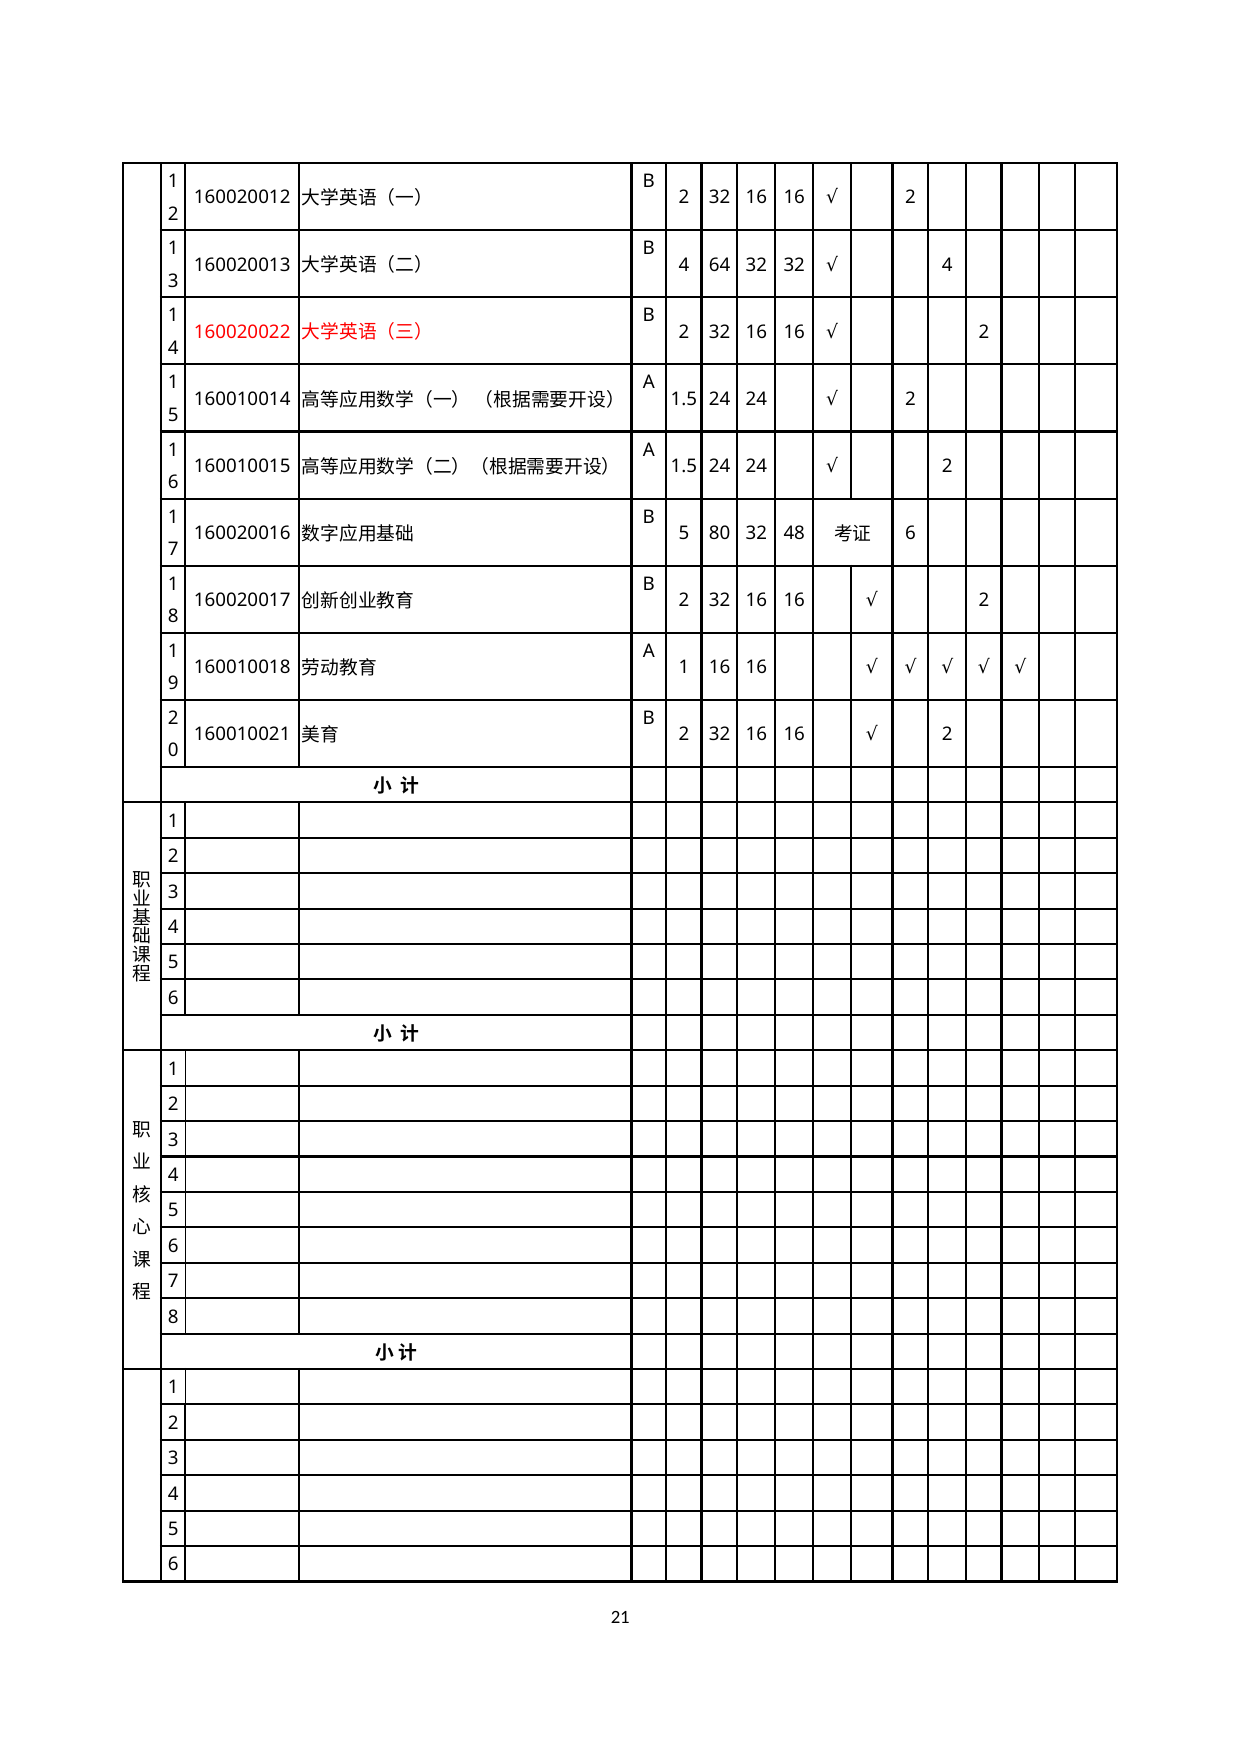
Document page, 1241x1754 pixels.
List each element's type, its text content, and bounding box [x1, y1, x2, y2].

table_cell [776, 1370, 812, 1403]
table_cell [894, 945, 927, 978]
table_cell [894, 1193, 927, 1226]
table_cell 职业基础课程 [124, 803, 160, 1049]
table_cell [814, 1051, 850, 1084]
table_cell [967, 365, 1000, 430]
table_cell 24 [738, 433, 774, 497]
table_cell [894, 567, 927, 632]
table_cell [776, 634, 812, 699]
table_cell [186, 1512, 298, 1545]
table_cell [1076, 1087, 1116, 1120]
table_cell [633, 1051, 665, 1084]
table_cell [1076, 1547, 1116, 1580]
table_cell [1076, 1441, 1116, 1474]
table_cell [667, 1335, 700, 1368]
table_cell 考证 [814, 500, 891, 564]
table_cell [852, 839, 891, 872]
table_cell [703, 1547, 736, 1580]
table_cell [894, 1476, 927, 1509]
table_cell [703, 839, 736, 872]
table_cell [186, 980, 298, 1014]
table_cell [1040, 1476, 1074, 1509]
table_cell [894, 1264, 927, 1297]
table_cell [1040, 1370, 1074, 1403]
table_cell [929, 945, 965, 978]
table_cell 24 [738, 365, 774, 430]
table_cell [967, 164, 1000, 229]
table_cell [776, 1441, 812, 1474]
table_cell [967, 1016, 1000, 1049]
table_cell [776, 1335, 812, 1368]
table_cell [738, 980, 774, 1014]
table_cell B [633, 164, 665, 229]
table_cell [738, 1476, 774, 1509]
table_cell [1076, 1299, 1116, 1332]
table_cell [967, 1299, 1000, 1332]
table_cell [1040, 1228, 1074, 1262]
table_cell [852, 1512, 891, 1545]
table_cell √ [929, 634, 965, 699]
table_cell [300, 1087, 630, 1120]
table_cell [633, 1476, 665, 1509]
table_cell [967, 1087, 1000, 1120]
table_cell √ [1003, 634, 1038, 699]
table_cell [1076, 164, 1116, 229]
table_cell √ [852, 567, 891, 632]
table_cell [1003, 1264, 1038, 1297]
table_cell [776, 1228, 812, 1262]
table_cell 2 [967, 298, 1000, 363]
table_cell [776, 1051, 812, 1084]
table_cell 160020017 [186, 567, 298, 632]
table_cell [1076, 1335, 1116, 1368]
table_cell [894, 1016, 927, 1049]
table_cell [776, 1087, 812, 1120]
table_cell [852, 1087, 891, 1120]
table_cell [1003, 945, 1038, 978]
table_cell 4 [162, 1158, 185, 1191]
table_cell [738, 1441, 774, 1474]
table_cell [703, 1016, 736, 1049]
table_cell [1040, 874, 1074, 907]
table_cell [703, 1087, 736, 1120]
table_cell 16 [162, 433, 184, 497]
table_cell [738, 803, 774, 837]
table_cell [300, 1405, 630, 1439]
table_cell [703, 1264, 736, 1297]
table_cell [633, 1193, 665, 1226]
table_cell [1076, 1158, 1116, 1191]
table_cell [852, 1547, 891, 1580]
table_cell 64 [703, 231, 736, 296]
table_cell [1076, 231, 1116, 296]
table_cell 4 [162, 1476, 184, 1509]
table_cell [1040, 980, 1074, 1014]
table_cell [776, 1122, 812, 1155]
table_cell 32 [703, 164, 736, 229]
table_cell √ [894, 634, 927, 699]
table_cell [852, 1122, 891, 1155]
table_cell [776, 1193, 812, 1226]
table_cell 4 [929, 231, 965, 296]
table_cell [186, 1299, 298, 1332]
table_cell [894, 1512, 927, 1545]
table_cell [852, 1158, 891, 1191]
table_cell [776, 803, 812, 837]
table_cell 2 [894, 365, 927, 430]
table_cell 16 [738, 567, 774, 632]
table_cell 职业核心课程 [124, 1051, 160, 1368]
table_cell [776, 433, 812, 497]
table_cell [667, 1405, 700, 1439]
table_cell [814, 1370, 850, 1403]
table_cell A [633, 365, 665, 430]
table_cell [703, 1193, 736, 1226]
table_cell 160020022 [186, 298, 298, 363]
table_cell [1003, 803, 1038, 837]
table_cell [300, 945, 630, 978]
table_cell 48 [776, 500, 812, 564]
table_cell [1003, 1405, 1038, 1439]
table_cell [1040, 1264, 1074, 1297]
table_cell [633, 1228, 665, 1262]
table_cell [1040, 231, 1074, 296]
table_cell [1040, 567, 1074, 632]
table_cell [1076, 1193, 1116, 1226]
table_cell [1076, 1264, 1116, 1297]
table_cell [667, 1512, 700, 1545]
table_cell [967, 1228, 1000, 1262]
table_cell [1040, 634, 1074, 699]
table_cell [1076, 1370, 1116, 1403]
table_cell [667, 1087, 700, 1120]
table_cell [814, 945, 850, 978]
table_cell [667, 910, 700, 943]
table_cell 4 [162, 910, 184, 943]
table_cell [967, 1193, 1000, 1226]
table_cell [1003, 1228, 1038, 1262]
table_cell [1003, 1051, 1038, 1084]
table_cell [929, 164, 965, 229]
table_cell 32 [703, 298, 736, 363]
table_cell [300, 1051, 630, 1084]
table_cell [738, 1299, 774, 1332]
table_cell [703, 1405, 736, 1439]
table_cell 5 [162, 945, 184, 978]
table_cell [738, 1547, 774, 1580]
table_cell [1003, 701, 1038, 766]
table_cell [852, 1299, 891, 1332]
table_cell [1076, 768, 1116, 801]
table_cell 160010014 [186, 365, 298, 430]
table_cell [1040, 1193, 1074, 1226]
table_cell [814, 1476, 850, 1509]
table_cell √ [814, 365, 850, 430]
table_cell B [633, 567, 665, 632]
table_cell [894, 1370, 927, 1403]
table_cell 2 [894, 164, 927, 229]
table_cell 2 [162, 1405, 184, 1439]
table_cell [1040, 365, 1074, 430]
table_cell [633, 1016, 665, 1049]
table_cell [633, 839, 665, 872]
table_cell [929, 1299, 965, 1332]
table_cell [703, 1370, 736, 1403]
table_cell [967, 980, 1000, 1014]
table_cell [967, 1512, 1000, 1545]
table_cell [852, 1051, 891, 1084]
table_cell [929, 1087, 965, 1120]
table_cell [929, 1405, 965, 1439]
table_cell [1076, 1476, 1116, 1509]
table_cell [814, 768, 850, 801]
table_cell [814, 874, 850, 907]
table_cell 160020013 [186, 231, 298, 296]
table_cell [1040, 701, 1074, 766]
table_cell [1076, 1405, 1116, 1439]
table_cell [633, 1158, 665, 1191]
table_cell [852, 1193, 891, 1226]
table_cell [667, 1547, 700, 1580]
table_cell [738, 1158, 774, 1191]
table_cell 24 [703, 433, 736, 497]
table_cell 32 [738, 231, 774, 296]
table_cell [894, 1405, 927, 1439]
table_cell [633, 980, 665, 1014]
table_cell [1040, 1087, 1074, 1120]
table_cell [300, 874, 630, 907]
table_cell 2 [667, 567, 700, 632]
table_cell [852, 298, 891, 363]
table_cell [1003, 1122, 1038, 1155]
table_cell [1003, 1335, 1038, 1368]
table_cell 32 [703, 701, 736, 766]
table_cell [738, 1122, 774, 1155]
table_cell [894, 1441, 927, 1474]
table_cell [852, 365, 891, 430]
table_cell 16 [738, 298, 774, 363]
table_cell [300, 1547, 630, 1580]
table_cell [1003, 1370, 1038, 1403]
table_cell [1003, 1512, 1038, 1545]
table_cell [186, 1228, 298, 1262]
table_cell [1040, 500, 1074, 564]
table_cell [967, 874, 1000, 907]
table_cell [929, 1335, 965, 1368]
table_cell [703, 1158, 736, 1191]
table_cell [186, 1405, 298, 1439]
table_cell [1040, 1512, 1074, 1545]
table_cell [1003, 1547, 1038, 1580]
table_cell [633, 874, 665, 907]
table_cell [967, 433, 1000, 497]
table_cell [776, 365, 812, 430]
table_cell [1040, 164, 1074, 229]
table_cell [967, 803, 1000, 837]
table_cell [300, 1264, 630, 1297]
table_cell 2 [162, 839, 184, 872]
table_cell A [633, 634, 665, 699]
table_cell 32 [703, 567, 736, 632]
table_cell [738, 1264, 774, 1297]
table_cell [814, 1158, 850, 1191]
table_cell [1040, 1122, 1074, 1155]
table_cell [814, 1547, 850, 1580]
table_cell [667, 980, 700, 1014]
table_cell [1003, 1016, 1038, 1049]
table_cell [852, 1335, 891, 1368]
table_cell [300, 1370, 630, 1403]
table_cell 32 [738, 500, 774, 564]
table_cell [814, 803, 850, 837]
table_cell √ [852, 701, 891, 766]
table_cell [1040, 298, 1074, 363]
table_cell 高等应用数学（二）（根据需要开设） [300, 433, 630, 497]
table_cell [667, 1370, 700, 1403]
table_cell [894, 701, 927, 766]
table_cell [814, 1441, 850, 1474]
table_cell [1040, 1051, 1074, 1084]
table_cell [1040, 1016, 1074, 1049]
table_cell 2 [667, 298, 700, 363]
table_cell [667, 1228, 700, 1262]
table_cell [738, 1193, 774, 1226]
table_cell [186, 839, 298, 872]
table_cell 2 [967, 567, 1000, 632]
table_cell [1003, 567, 1038, 632]
table_cell [667, 839, 700, 872]
table_cell [1040, 945, 1074, 978]
table_cell [1076, 910, 1116, 943]
table_cell [814, 839, 850, 872]
table_cell [929, 567, 965, 632]
table_cell [633, 1441, 665, 1474]
table_cell [300, 839, 630, 872]
table_cell 美育 [300, 701, 630, 766]
table_cell [967, 1264, 1000, 1297]
table_cell [776, 1512, 812, 1545]
table_cell 小 计 [162, 768, 630, 801]
table_cell 2 [667, 164, 700, 229]
table_cell [967, 701, 1000, 766]
table_cell [186, 1547, 298, 1580]
table_cell 高等应用数学（一） （根据需要开设） [300, 365, 630, 430]
table_cell [633, 803, 665, 837]
table_cell 4 [667, 231, 700, 296]
table_cell [1003, 1476, 1038, 1509]
table_cell [1040, 910, 1074, 943]
table_cell [186, 1370, 298, 1403]
table_cell [776, 1016, 812, 1049]
table_cell 160010021 [186, 701, 298, 766]
table_cell [929, 839, 965, 872]
table_cell [929, 1370, 965, 1403]
table_cell [1076, 874, 1116, 907]
table_cell 1 [667, 634, 700, 699]
table_cell 160010015 [186, 433, 298, 497]
table_cell B [633, 231, 665, 296]
table_cell [738, 1335, 774, 1368]
table_cell [633, 1335, 665, 1368]
table_cell [667, 1299, 700, 1332]
table_cell [1003, 980, 1038, 1014]
table_cell 24 [703, 365, 736, 430]
table_cell [894, 874, 927, 907]
table_cell [667, 1051, 700, 1084]
table_cell [1003, 874, 1038, 907]
table_cell [1040, 768, 1074, 801]
table_cell 5 [162, 1193, 185, 1226]
table_cell 创新创业教育 [300, 567, 630, 632]
table_cell [667, 1193, 700, 1226]
table_cell [703, 1441, 736, 1474]
table_cell [967, 1405, 1000, 1439]
table_cell [703, 1512, 736, 1545]
table_cell [738, 768, 774, 801]
table_cell 8 [162, 1299, 185, 1332]
table_cell [967, 1335, 1000, 1368]
table_cell [738, 945, 774, 978]
table_cell [929, 768, 965, 801]
table_cell [929, 365, 965, 430]
table_cell [967, 768, 1000, 801]
table_cell [667, 803, 700, 837]
table_cell 16 [776, 567, 812, 632]
table_cell [1040, 1158, 1074, 1191]
table_cell [929, 1547, 965, 1580]
table_cell [852, 231, 891, 296]
table_cell [633, 1512, 665, 1545]
table_cell 7 [162, 1264, 185, 1297]
table_cell [852, 945, 891, 978]
table_cell 2 [162, 1087, 185, 1120]
table_cell A [633, 433, 665, 497]
table_cell [776, 1264, 812, 1297]
table_cell [852, 803, 891, 837]
table_cell [703, 874, 736, 907]
table_cell [929, 874, 965, 907]
table_cell [776, 980, 812, 1014]
table_cell [1076, 500, 1116, 564]
table_cell [1003, 433, 1038, 497]
table_cell 20 [162, 701, 184, 766]
table_cell 17 [162, 500, 184, 564]
table_cell [738, 1228, 774, 1262]
table_cell [633, 910, 665, 943]
table_cell [894, 433, 927, 497]
table_cell [814, 567, 850, 632]
table_cell [667, 1264, 700, 1297]
table_cell [852, 1016, 891, 1049]
table_cell [703, 945, 736, 978]
table_cell 3 [162, 874, 184, 907]
table_cell √ [967, 634, 1000, 699]
table_cell [852, 1228, 891, 1262]
table_cell [967, 500, 1000, 564]
table_cell [1040, 839, 1074, 872]
table_cell [667, 874, 700, 907]
table_cell [738, 839, 774, 872]
table_cell [814, 1087, 850, 1120]
table_cell [852, 1370, 891, 1403]
table_cell 15 [162, 365, 184, 430]
table_cell [1076, 839, 1116, 872]
table_cell [852, 910, 891, 943]
table_cell [894, 803, 927, 837]
table_cell [1003, 1299, 1038, 1332]
table_cell 19 [162, 634, 184, 699]
table_cell 1.5 [667, 365, 700, 430]
table_cell [929, 1441, 965, 1474]
table_cell 6 [894, 500, 927, 564]
table_cell [967, 945, 1000, 978]
table_cell [738, 1016, 774, 1049]
table_cell [814, 1016, 850, 1049]
table_cell [814, 1122, 850, 1155]
table_cell [852, 1441, 891, 1474]
table_cell [852, 164, 891, 229]
table_cell [776, 874, 812, 907]
table_cell [814, 701, 850, 766]
table_cell [738, 874, 774, 907]
table_cell 5 [667, 500, 700, 564]
table_cell [894, 1087, 927, 1120]
table_cell [852, 980, 891, 1014]
table_cell [703, 1299, 736, 1332]
table_cell [852, 1405, 891, 1439]
table_cell [929, 910, 965, 943]
table_cell 劳动教育 [300, 634, 630, 699]
table_cell [738, 1405, 774, 1439]
table_cell [814, 1264, 850, 1297]
table_cell [929, 1016, 965, 1049]
table_cell √ [814, 231, 850, 296]
table_cell 6 [162, 1547, 184, 1580]
table_cell [633, 1087, 665, 1120]
table_cell [1076, 298, 1116, 363]
table_cell [667, 1122, 700, 1155]
table_cell [1040, 803, 1074, 837]
table_cell 16 [703, 634, 736, 699]
table_cell [894, 231, 927, 296]
table_cell [186, 1122, 298, 1155]
table_cell [300, 1476, 630, 1509]
table_cell [852, 1264, 891, 1297]
table_cell [703, 1051, 736, 1084]
table_cell [300, 1441, 630, 1474]
table_cell 16 [776, 701, 812, 766]
table_cell [186, 945, 298, 978]
table_cell 16 [776, 164, 812, 229]
table_cell [967, 910, 1000, 943]
table_cell [1076, 1016, 1116, 1049]
table_cell [1040, 1299, 1074, 1332]
table_cell [1003, 1441, 1038, 1474]
table_cell [929, 1051, 965, 1084]
table_cell B [633, 701, 665, 766]
table_cell 16 [776, 298, 812, 363]
table_cell [967, 1158, 1000, 1191]
table_cell [1040, 1405, 1074, 1439]
table_cell [776, 1476, 812, 1509]
table_cell [967, 1547, 1000, 1580]
table_cell 32 [776, 231, 812, 296]
table_cell [1076, 1051, 1116, 1084]
table_cell 1 [162, 1370, 185, 1403]
table_cell [186, 803, 298, 837]
table_cell 6 [162, 1228, 185, 1262]
table_cell [894, 298, 927, 363]
table_cell 大学英语（一） [300, 164, 630, 229]
table_cell [776, 768, 812, 801]
table_cell 大学英语（三） [300, 298, 630, 363]
table_cell [814, 1299, 850, 1332]
table_cell [633, 1547, 665, 1580]
table_cell [776, 945, 812, 978]
table_cell [929, 1122, 965, 1155]
table_cell 14 [162, 298, 184, 363]
table_cell [300, 1122, 630, 1155]
table_cell 80 [703, 500, 736, 564]
table_cell [1040, 1441, 1074, 1474]
table_cell 16 [738, 701, 774, 766]
table_cell [633, 1370, 665, 1403]
table_cell [929, 803, 965, 837]
table_cell [300, 980, 630, 1014]
table_cell √ [814, 433, 850, 497]
table_cell [300, 1228, 630, 1262]
table_cell 160010018 [186, 634, 298, 699]
table_cell [852, 433, 891, 497]
table_cell [929, 1228, 965, 1262]
table_cell [814, 1193, 850, 1226]
table_cell [1076, 1122, 1116, 1155]
table_cell [1076, 945, 1116, 978]
table_cell [894, 1122, 927, 1155]
table_cell [1040, 1335, 1074, 1368]
table_cell 2 [929, 701, 965, 766]
table_cell √ [814, 298, 850, 363]
table_cell [633, 1405, 665, 1439]
table_cell [186, 1051, 298, 1084]
table_cell [186, 1087, 298, 1120]
table_cell [967, 1476, 1000, 1509]
table_cell [894, 1299, 927, 1332]
table_cell [894, 980, 927, 1014]
table_cell [300, 803, 630, 837]
table_cell [814, 634, 850, 699]
table_cell B [633, 500, 665, 564]
table_cell [633, 945, 665, 978]
table_cell [929, 298, 965, 363]
table_cell [894, 1051, 927, 1084]
table_cell [776, 1547, 812, 1580]
table_cell [186, 1158, 298, 1191]
table_cell [929, 1512, 965, 1545]
table_cell [738, 910, 774, 943]
table_cell [929, 1158, 965, 1191]
table_cell 1 [162, 1051, 185, 1084]
table_cell [1003, 231, 1038, 296]
table_cell [1076, 701, 1116, 766]
table_cell 职业拓展课程 [124, 1370, 160, 1580]
table_cell 160020012 [186, 164, 298, 229]
table_cell [300, 1512, 630, 1545]
table_cell [738, 1051, 774, 1084]
table_cell [667, 1441, 700, 1474]
table_cell [894, 910, 927, 943]
table_cell 160020016 [186, 500, 298, 564]
table_cell [967, 1370, 1000, 1403]
table_cell [186, 1193, 298, 1226]
table_cell [929, 1264, 965, 1297]
table_cell 1.5 [667, 433, 700, 497]
table_cell [894, 839, 927, 872]
table_cell B [633, 298, 665, 363]
table_cell 16 [738, 164, 774, 229]
table_cell 小 计 [162, 1016, 630, 1049]
table_cell [186, 1476, 298, 1509]
table_cell [300, 910, 630, 943]
table_cell [667, 945, 700, 978]
table_cell [1076, 634, 1116, 699]
table_cell [967, 1441, 1000, 1474]
table_cell [776, 1158, 812, 1191]
table_cell [633, 1122, 665, 1155]
table_cell [703, 980, 736, 1014]
table_cell [667, 768, 700, 801]
table_cell [852, 874, 891, 907]
table_cell [1076, 1512, 1116, 1545]
table_cell [929, 500, 965, 564]
table_cell [703, 1335, 736, 1368]
table_cell [776, 910, 812, 943]
table_cell [186, 910, 298, 943]
table_cell [1076, 980, 1116, 1014]
table_cell √ [852, 634, 891, 699]
table_cell [1076, 365, 1116, 430]
table_cell [814, 1335, 850, 1368]
table_cell [776, 839, 812, 872]
table_cell [814, 1228, 850, 1262]
table_cell [967, 1051, 1000, 1084]
table_cell [667, 1016, 700, 1049]
table_cell 18 [162, 567, 184, 632]
table_cell [814, 910, 850, 943]
table_cell [894, 1158, 927, 1191]
table_cell [1076, 433, 1116, 497]
table_cell [703, 910, 736, 943]
table_cell [1003, 1087, 1038, 1120]
table_cell [967, 1122, 1000, 1155]
table_cell 3 [162, 1441, 184, 1474]
table_cell [1076, 803, 1116, 837]
table_cell [667, 1158, 700, 1191]
table_cell [967, 839, 1000, 872]
table_cell [894, 768, 927, 801]
table_cell [894, 1547, 927, 1580]
table_cell 6 [162, 980, 184, 1014]
table_cell 2 [667, 701, 700, 766]
table_cell [186, 1264, 298, 1297]
table_cell [1076, 567, 1116, 632]
table_cell [852, 768, 891, 801]
table_cell [1003, 768, 1038, 801]
table_cell [703, 1228, 736, 1262]
table_cell [703, 803, 736, 837]
table_cell [814, 980, 850, 1014]
table_cell 12 [162, 164, 184, 229]
table_cell [929, 1476, 965, 1509]
table_cell [1003, 1158, 1038, 1191]
table_cell [1003, 1193, 1038, 1226]
table_cell [703, 1122, 736, 1155]
table_cell 16 [738, 634, 774, 699]
table_cell [814, 1405, 850, 1439]
table_cell [894, 1228, 927, 1262]
table_cell √ [814, 164, 850, 229]
table_cell [1040, 1547, 1074, 1580]
table_cell [1003, 365, 1038, 430]
table_cell [1040, 433, 1074, 497]
table_cell [703, 768, 736, 801]
table_cell [667, 1476, 700, 1509]
table_cell [300, 1299, 630, 1332]
table_cell 大学英语（二） [300, 231, 630, 296]
table_cell [1076, 1228, 1116, 1262]
table_cell 3 [162, 1122, 185, 1155]
table_cell [929, 980, 965, 1014]
table_cell 1 [162, 803, 184, 837]
table_cell [186, 1441, 298, 1474]
table_cell [300, 1158, 630, 1191]
table_cell 13 [162, 231, 184, 296]
table_cell [703, 1476, 736, 1509]
table_cell [738, 1512, 774, 1545]
table_cell 数字应用基础 [300, 500, 630, 564]
table_cell [1003, 910, 1038, 943]
table_cell 小 计 [162, 1335, 630, 1368]
table_cell [738, 1370, 774, 1403]
table_cell [633, 768, 665, 801]
table_cell [967, 231, 1000, 296]
table_cell [186, 874, 298, 907]
table_cell [1003, 298, 1038, 363]
table_cell [633, 1299, 665, 1332]
table_cell [1003, 164, 1038, 229]
table_cell [738, 1087, 774, 1120]
table_cell [929, 1193, 965, 1226]
table_cell [1003, 500, 1038, 564]
table_cell [776, 1405, 812, 1439]
table_cell [1003, 839, 1038, 872]
table_cell 5 [162, 1512, 184, 1545]
table_cell [776, 1299, 812, 1332]
table_cell [852, 1476, 891, 1509]
table_cell [894, 1335, 927, 1368]
table_cell [814, 1512, 850, 1545]
table_cell [300, 1193, 630, 1226]
table_cell [633, 1264, 665, 1297]
table_cell 2 [929, 433, 965, 497]
